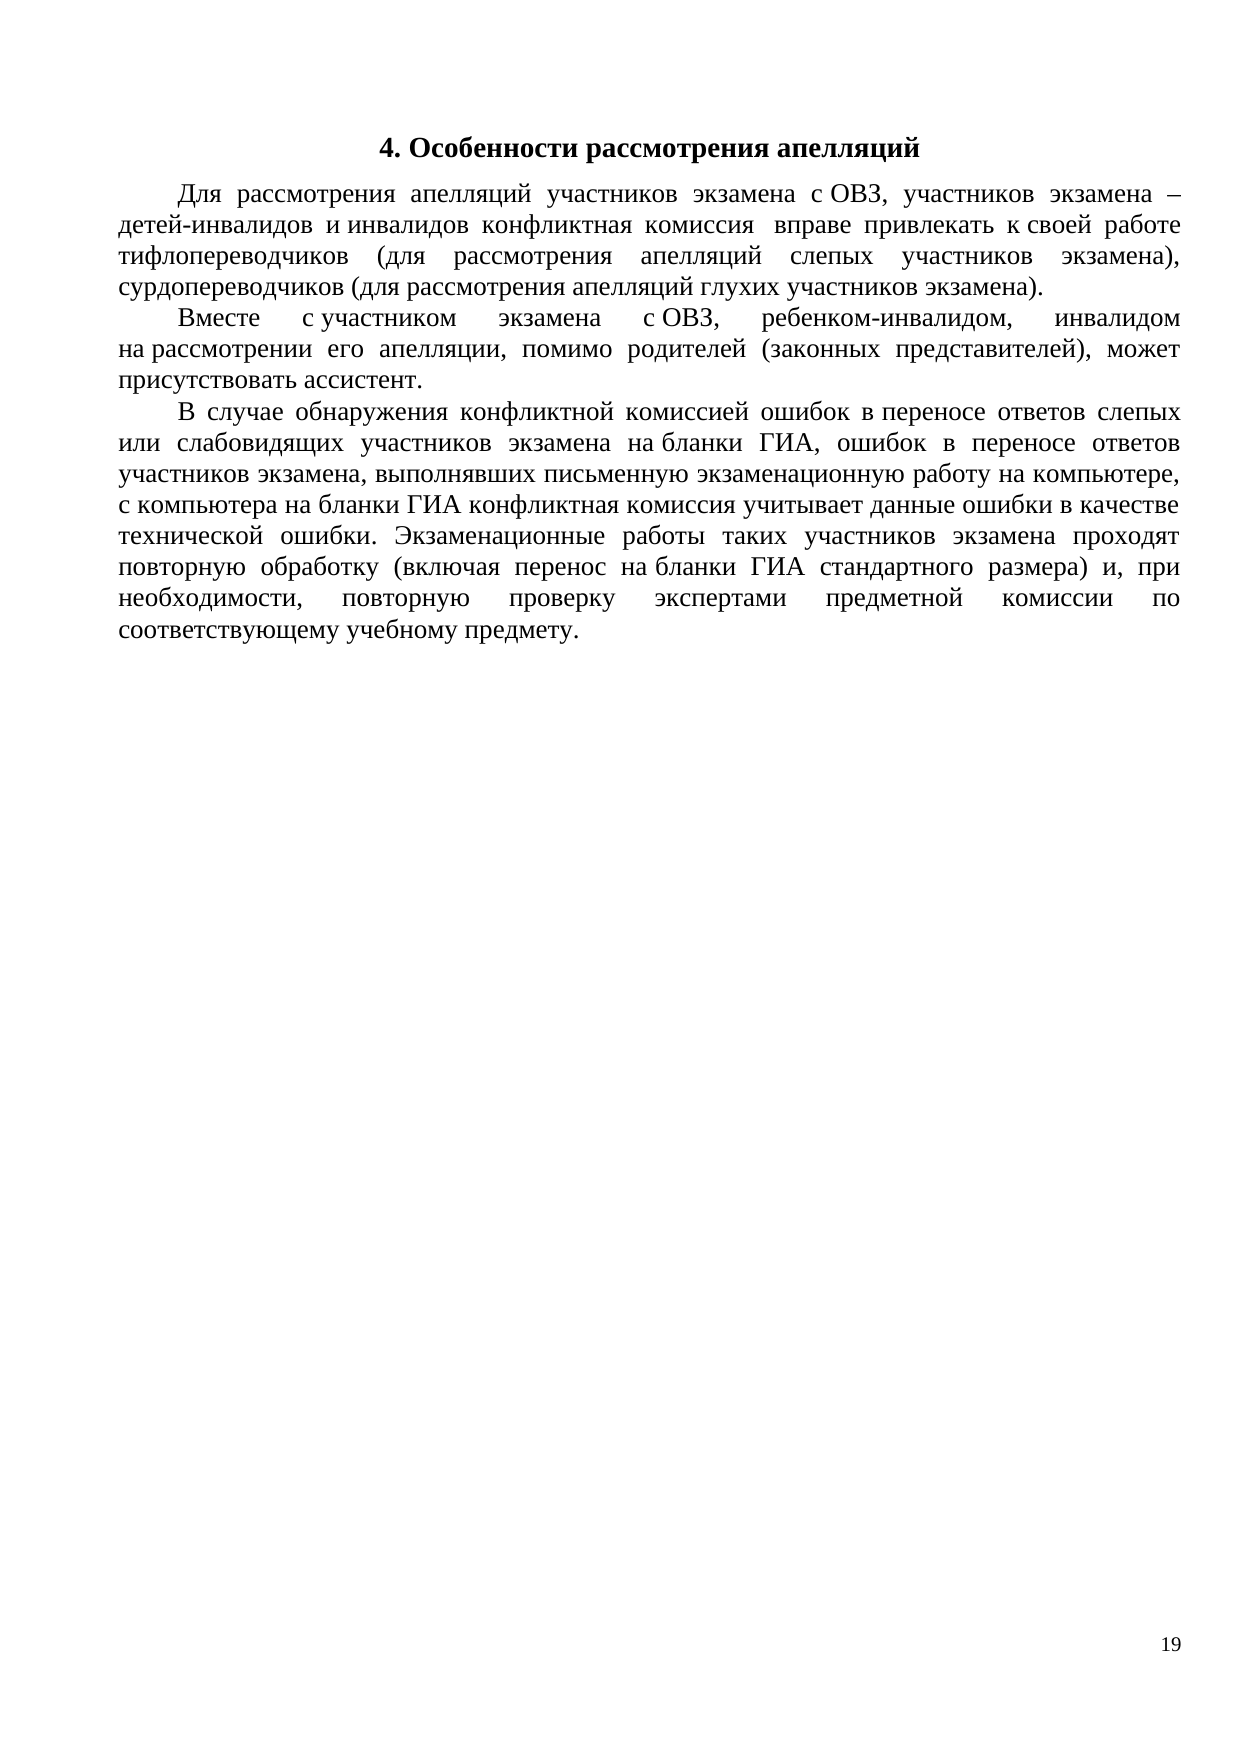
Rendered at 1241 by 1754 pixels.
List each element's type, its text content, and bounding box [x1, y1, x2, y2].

subtitle 4. Особенности рассмотрения апелляций [118, 131, 1181, 164]
text В случае обнаружения конфликтной комиссией ошибок в переносе ответов слепых или слабовидящих участников экзамена на бланки ГИА, ошибок в переносе ответов участников экзамена, выполнявших письменную экзаменационную работу на компьютере, с компьютера на бланки ГИА конфликтная комиссия учитывает данные ошибки в качестве технической ошибки. Экзаменационные работы таких участников экзамена проходят повторную обработку (включая перенос на бланки ГИА стандартного размера) и, при необходимости, повторную проверку экспертами предметной комиссии по соответствующему учебному предмету. [118, 395, 1181, 644]
text Вместе с участником экзамена с ОВЗ, ребенком-инвалидом, инвалидом на рассмотрении его апелляции, помимо родителей (законных представителей), может присутствовать ассистент. [118, 301, 1181, 395]
text Для рассмотрения апелляций участников экзамена с ОВЗ, участников экзамена – детей-инвалидов и инвалидов конфликтная комиссия вправе привлекать к своей работе тифлопереводчиков (для рассмотрения апелляций слепых участников экзамена), сурдопереводчиков (для рассмотрения апелляций глухих участников экзамена). [118, 177, 1181, 301]
